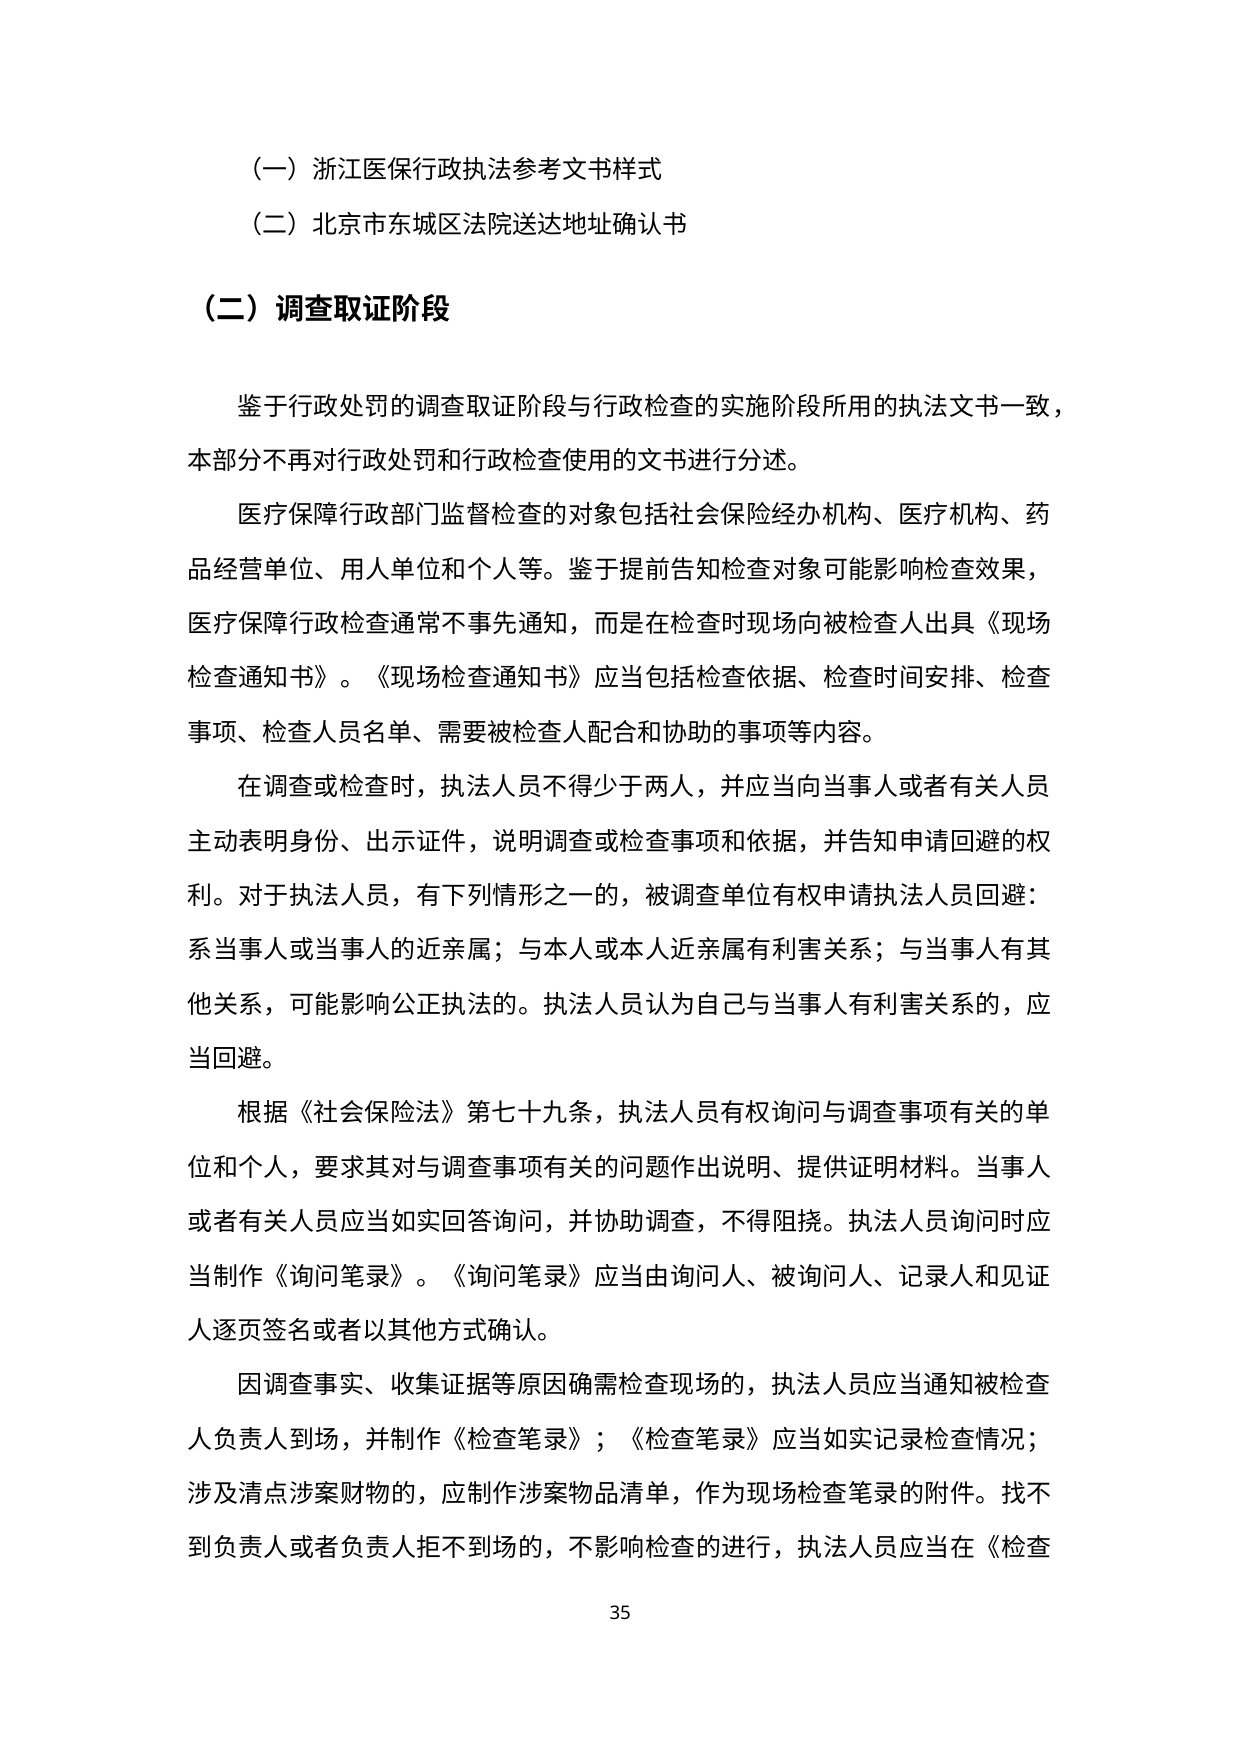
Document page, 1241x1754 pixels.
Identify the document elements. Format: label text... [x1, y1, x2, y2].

text 在调查或检查时，执法人员不得少于两人，并应当向当事人或者有关人员主动表明身份、出示证件，说明调查或检查事项和依据，并告知申请回避的权利。对于执法人员，有下列情形之一的，被调查单位有权申请执法人员回避：系当事人或当事人的近亲属；与本人或本人近亲属有利害关系；与当事人有其他关系，可能影响公正执法的。执法人员认为自己与当事人有利害关系的，应当回避。 [187, 767, 1053, 1075]
subtitle （二）调查取证阶段 [187, 286, 1053, 328]
text 根据《社会保险法》第七十九条，执法人员有权询问与调查事项有关的单位和个人，要求其对与调查事项有关的问题作出说明、提供证明材料。当事人或者有关人员应当如实回答询问，并协助调查，不得阻挠。执法人员询问时应当制作《询问笔录》。《询问笔录》应当由询问人、被询问人、记录人和见证人逐页签名或者以其他方式确认。 [187, 1093, 1053, 1347]
text （一）浙江医保行政执法参考文书样式 [187, 150, 1053, 186]
text 医疗保障行政部门监督检查的对象包括社会保险经办机构、医疗机构、药品经营单位、用人单位和个人等。鉴于提前告知检查对象可能影响检查效果，医疗保障行政检查通常不事先通知，而是在检查时现场向被检查人出具《现场检查通知书》。《现场检查通知书》应当包括检查依据、检查时间安排、检查事项、检查人员名单、需要被检查人配合和协助的事项等内容。 [187, 495, 1053, 748]
text （二）北京市东城区法院送达地址确认书 [187, 204, 1053, 241]
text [187, 1365, 1053, 1564]
text 鉴于行政处罚的调查取证阶段与行政检查的实施阶段所用的执法文书一致，本部分不再对行政处罚和行政检查使用的文书进行分述。 [187, 386, 1053, 477]
